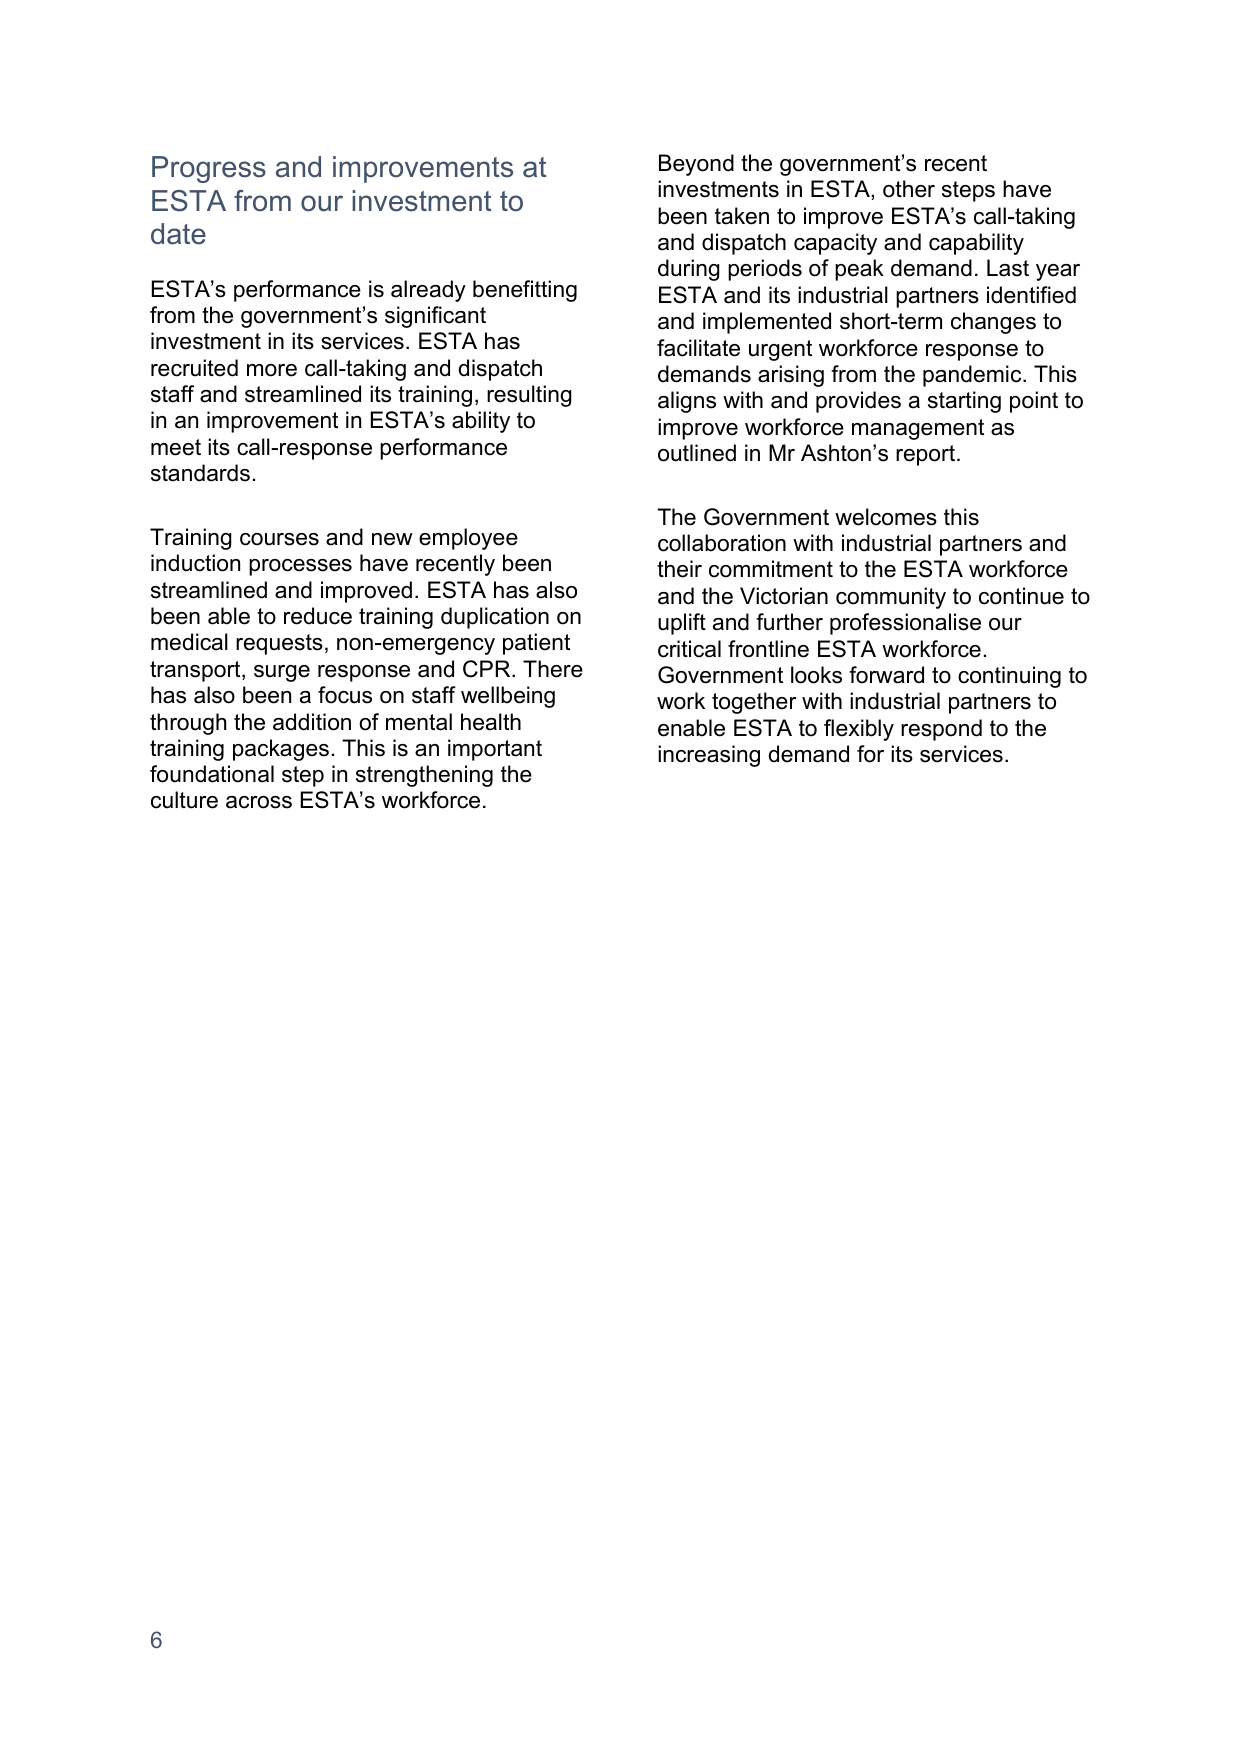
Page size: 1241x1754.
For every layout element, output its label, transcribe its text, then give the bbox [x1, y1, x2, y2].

subtitle Progress and improvements at ESTA from our investment to date [150, 150, 583, 251]
text Beyond the government’s recent investments in ESTA, other steps have been taken to improve ESTA’s call-taking and dispatch capacity and capability during periods of peak demand. Last year ESTA and its industrial partners identified and implemented short-term changes to facilitate urgent workforce response to demands arising from the pandemic. This aligns with and provides a starting point to improve workforce management as outlined in Mr Ashton’s report. [657, 150, 1090, 466]
text The Government welcomes this collaboration with industrial partners and their commitment to the ESTA workforce and the Victorian community to continue to uplift and further professionalise our critical frontline ESTA workforce. Government looks forward to continuing to work together with industrial partners to enable ESTA to flexibly respond to the increasing demand for its services. [657, 504, 1090, 767]
text ESTA’s performance is already benefitting from the government’s significant investment in its services. ESTA has recruited more call-taking and dispatch staff and streamlined its training, resulting in an improvement in ESTA’s ability to meet its call-response performance standards. [150, 276, 583, 486]
text Training courses and new employee induction processes have recently been streamlined and improved. ESTA has also been able to reduce training duplication on medical requests, non-emergency patient transport, surge response and CPR. There has also been a focus on staff wellbeing through the addition of mental health training packages. This is an important foundational step in strengthening the culture across ESTA’s workforce. [150, 524, 583, 814]
